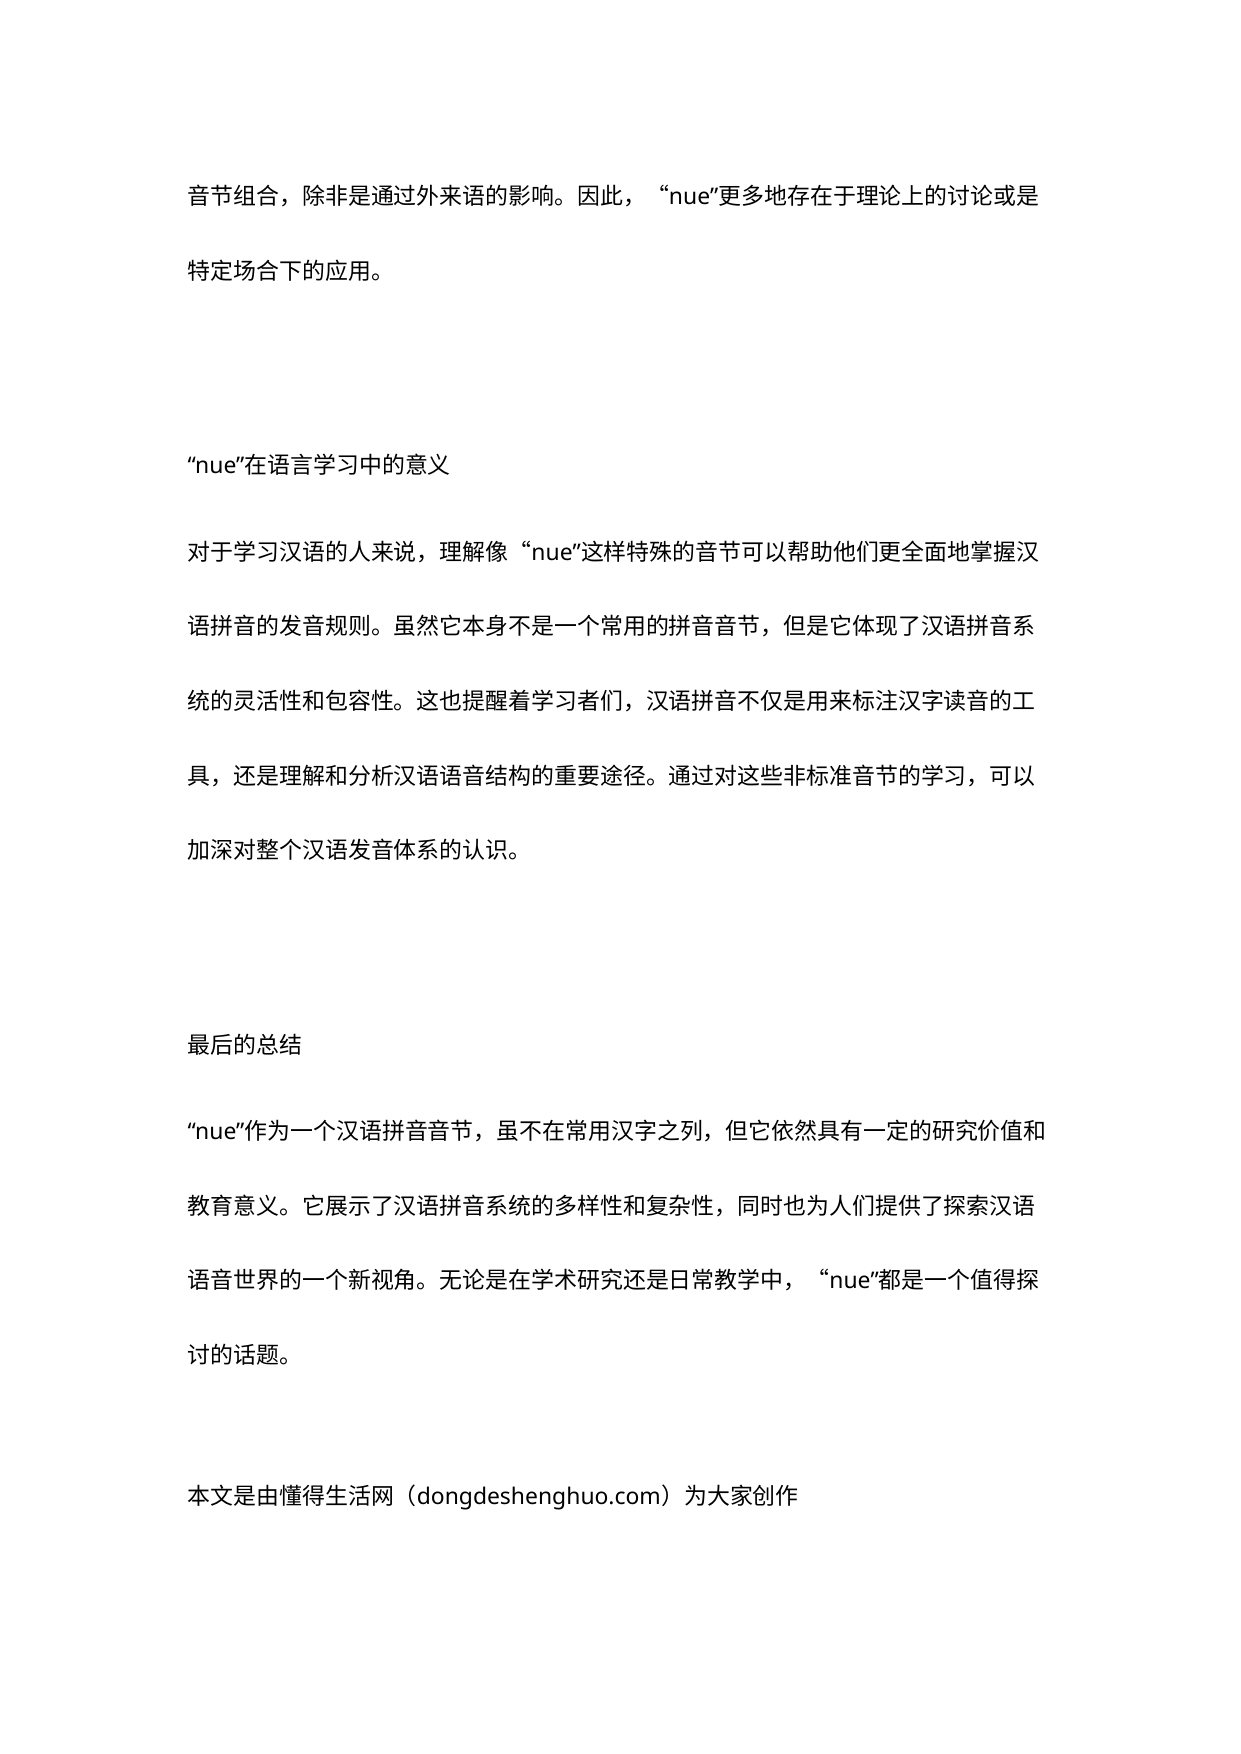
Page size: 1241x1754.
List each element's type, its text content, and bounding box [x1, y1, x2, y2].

text “nue”在语言学习中的意义 [187, 431, 1053, 496]
text “nue”作为一个汉语拼音音节，虽不在常用汉字之列，但它依然具有一定的研究价值和教育意义。它展示了汉语拼音系统的多样性和复杂性，同时也为人们提供了探索汉语语音世界的一个新视角。无论是在学术研究还是日常教学中，“nue”都是一个值得探讨的话题。 [187, 1097, 1053, 1386]
text 本文是由懂得生活网（dongdeshenghuo.com）为大家创作 [187, 1462, 1053, 1527]
text 最后的总结 [187, 1011, 1053, 1076]
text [187, 162, 1053, 302]
text 对于学习汉语的人来说，理解像“nue”这样特殊的音节可以帮助他们更全面地掌握汉语拼音的发音规则。虽然它本身不是一个常用的拼音音节，但是它体现了汉语拼音系统的灵活性和包容性。这也提醒着学习者们，汉语拼音不仅是用来标注汉字读音的工具，还是理解和分析汉语语音结构的重要途径。通过对这些非标准音节的学习，可以加深对整个汉语发音体系的认识。 [187, 518, 1053, 881]
